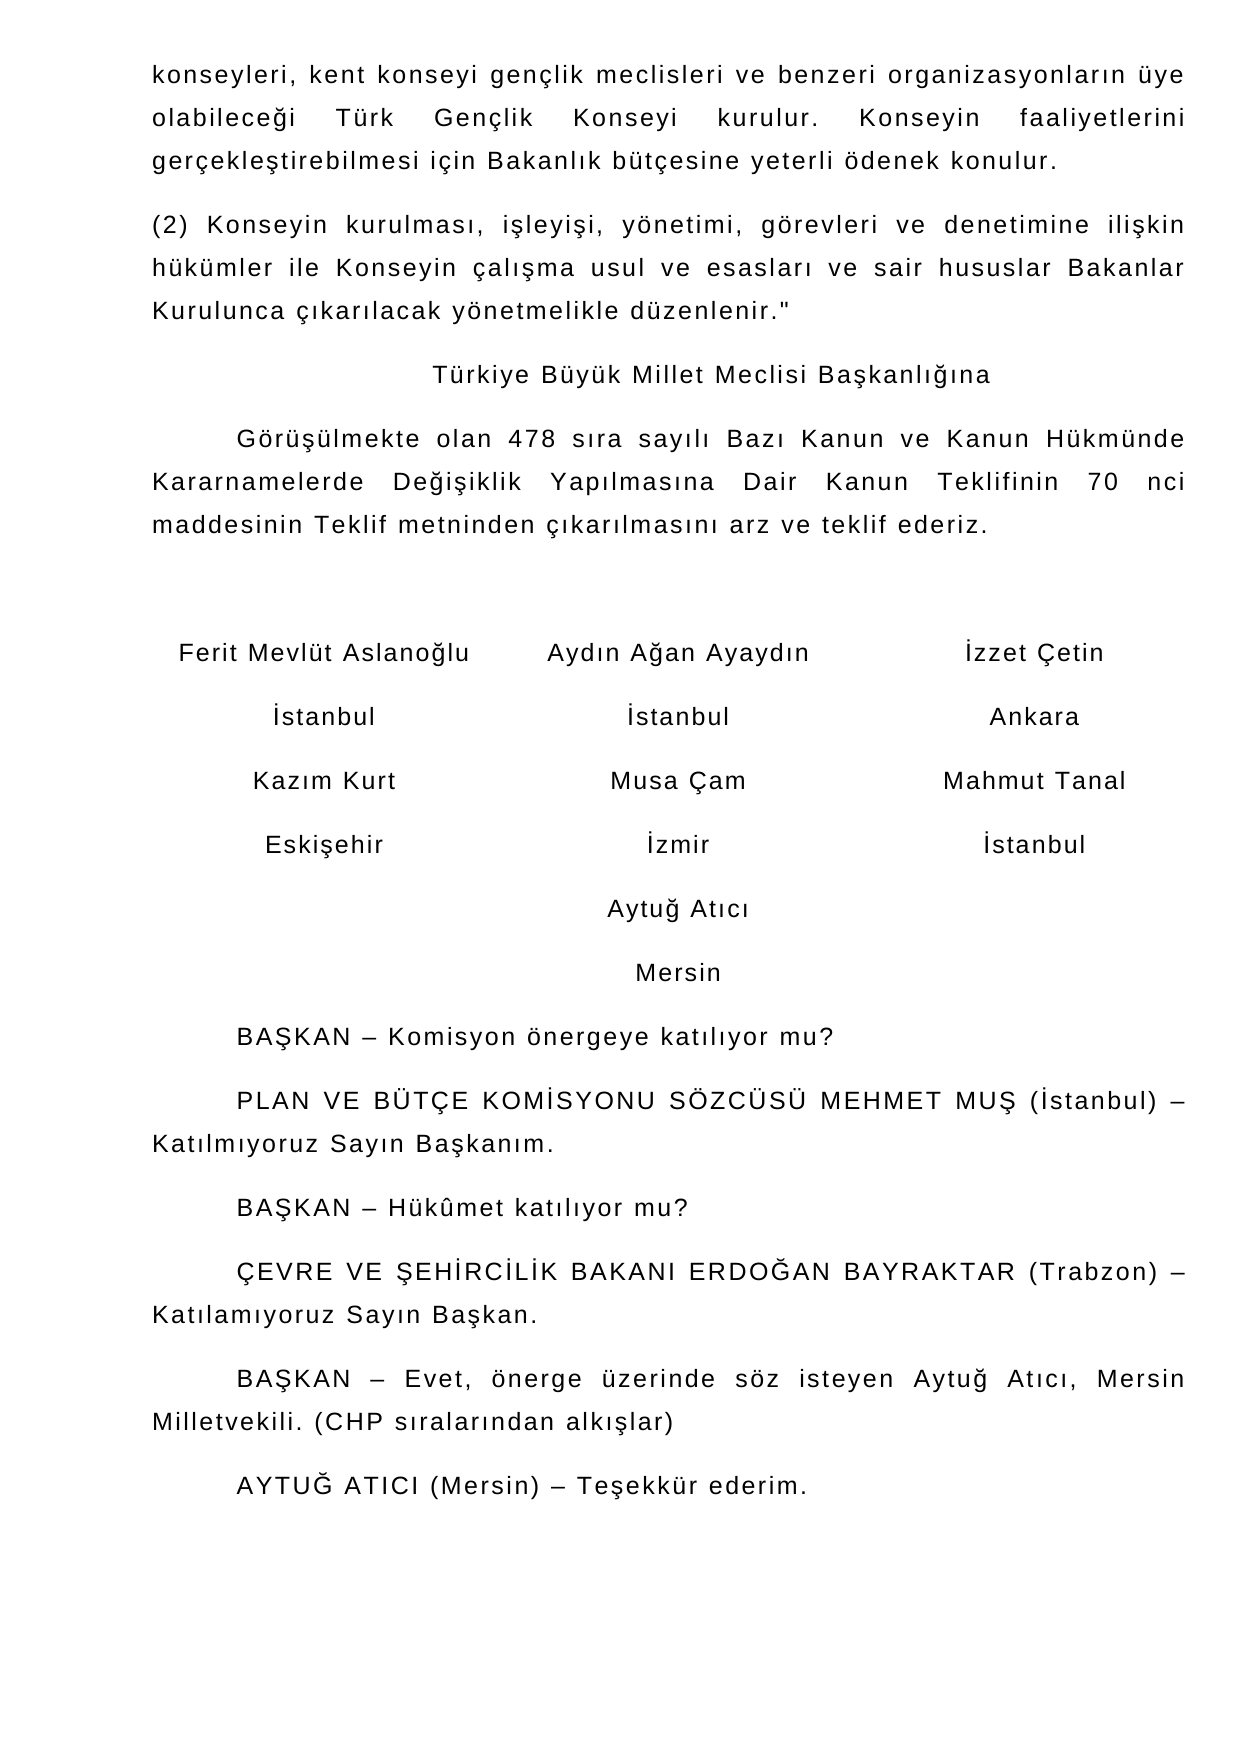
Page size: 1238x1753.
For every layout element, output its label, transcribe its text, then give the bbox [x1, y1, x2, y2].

text ÇEVRE VE ŞEHİRCİLİK BAKANI ERDOĞAN BAYRAKTAR (Trabzon) – Katılamıyoruz Sayın Başkan. [152, 1257, 1186, 1329]
text (2) Konseyin kurulması, işleyişi, yönetimi, görevleri ve denetimine ilişkin hükümler ile Konseyin çalışma usul ve esasları ve sair hususlar Bakanlar Kurulunca çıkarılacak yönetmelikle düzenlenir." [152, 210, 1186, 325]
text PLAN VE BÜTÇE KOMİSYONU SÖZCÜSÜ MEHMET MUŞ (İstanbul) – Katılmıyoruz Sayın Başkanım. [152, 1086, 1186, 1158]
text BAŞKAN – Evet, önerge üzerinde söz isteyen Aytuğ Atıcı, Mersin Milletvekili. (CHP sıralarından alkışlar) [152, 1364, 1186, 1436]
text Aytuğ Atıcı [152, 894, 1186, 923]
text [152, 60, 1186, 175]
text Ferit Mevlüt Aslanoğlu Aydın Ağan Ayaydın İzzet Çetin [152, 638, 1186, 667]
text AYTUĞ ATICI (Mersin) – Teşekkür ederim. [152, 1471, 1186, 1500]
text Eskişehir İzmir İstanbul [152, 830, 1186, 859]
text İstanbul İstanbul Ankara [152, 702, 1186, 731]
text Görüşülmekte olan 478 sıra sayılı Bazı Kanun ve Kanun Hükmünde Kararnamelerde Değişiklik Yapılmasına Dair Kanun Teklifinin 70 nci maddesinin Teklif metninden çıkarılmasını arz ve teklif ederiz. [152, 424, 1186, 539]
text Türkiye Büyük Millet Meclisi Başkanlığına [152, 360, 1186, 389]
text BAŞKAN – Komisyon önergeye katılıyor mu? [152, 1022, 1186, 1051]
text BAŞKAN – Hükûmet katılıyor mu? [152, 1193, 1186, 1222]
text Kazım Kurt Musa Çam Mahmut Tanal [152, 766, 1186, 795]
text Mersin [152, 958, 1186, 987]
